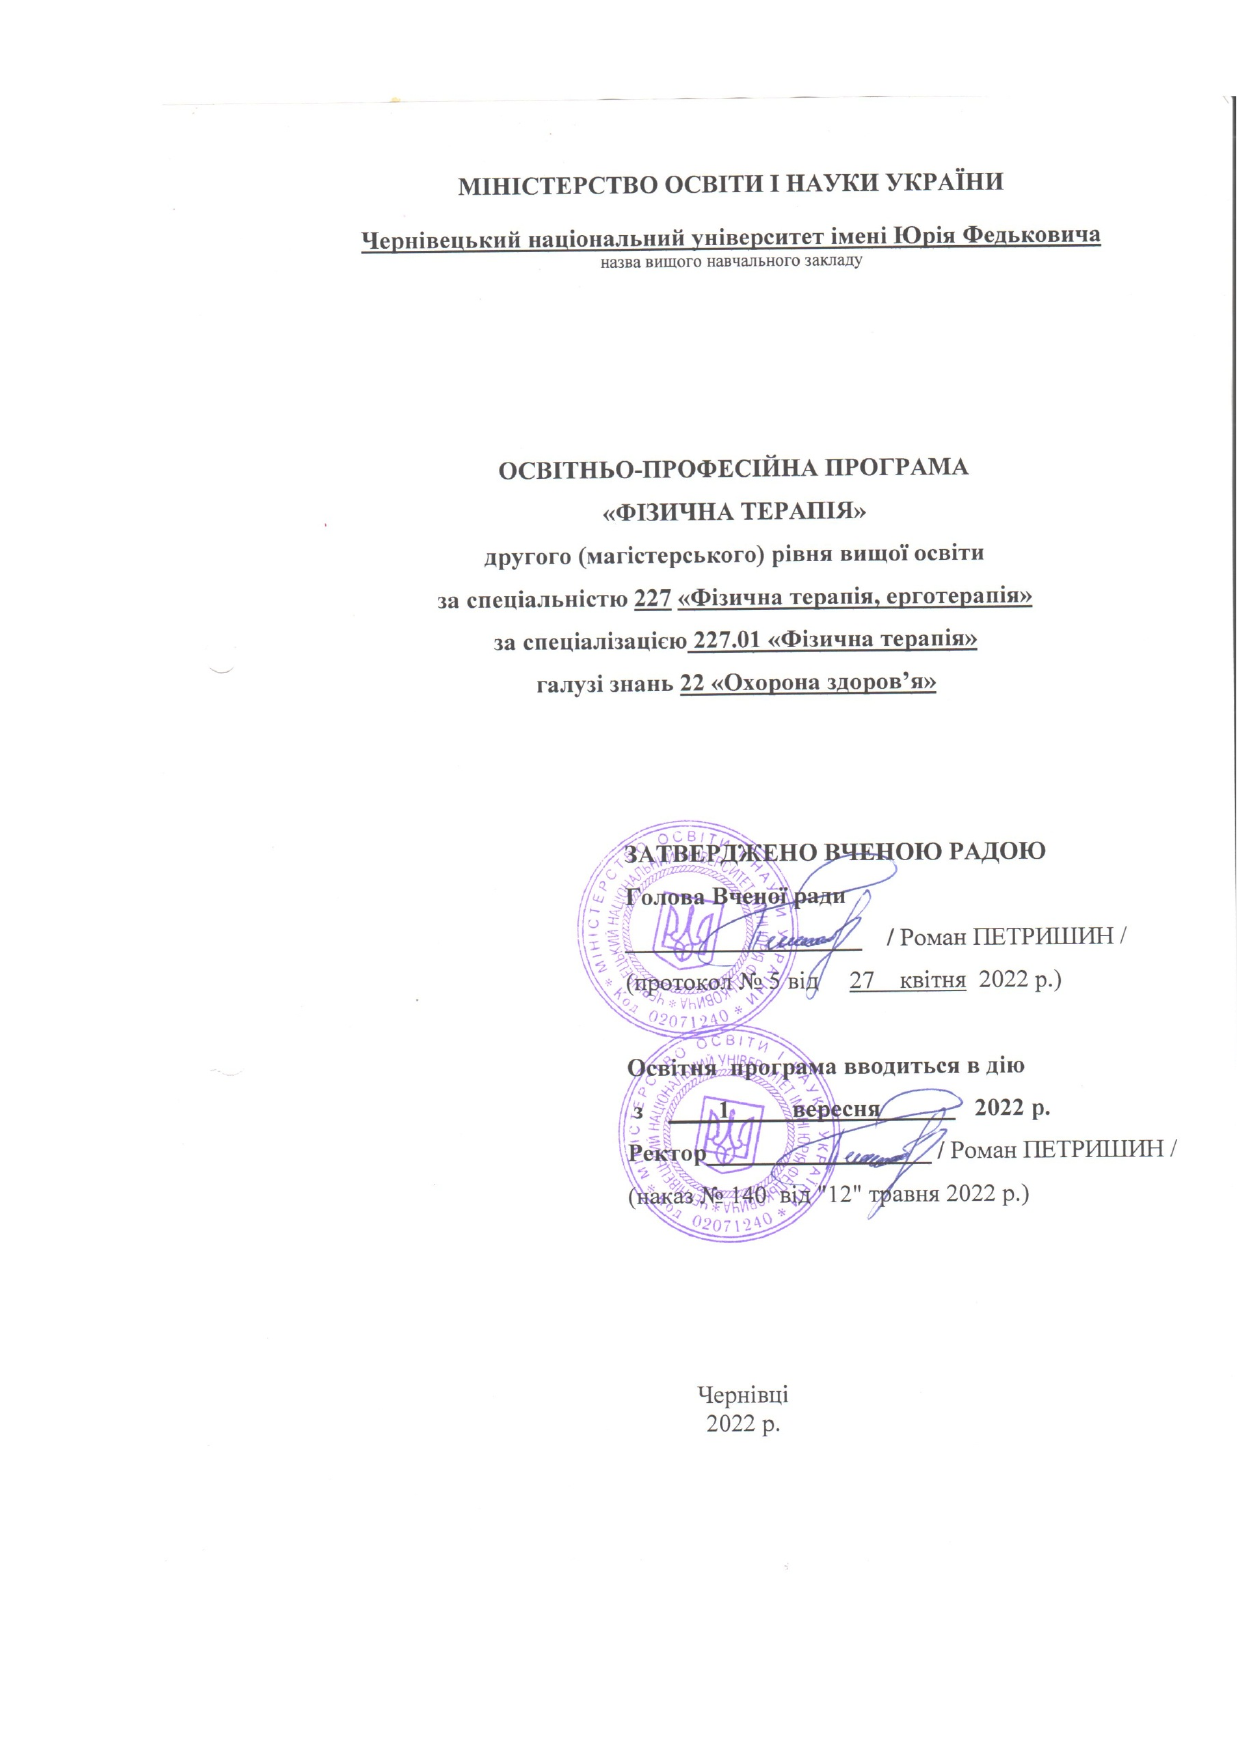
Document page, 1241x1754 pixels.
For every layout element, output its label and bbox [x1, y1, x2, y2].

picture [147, 88, 1237, 1580]
